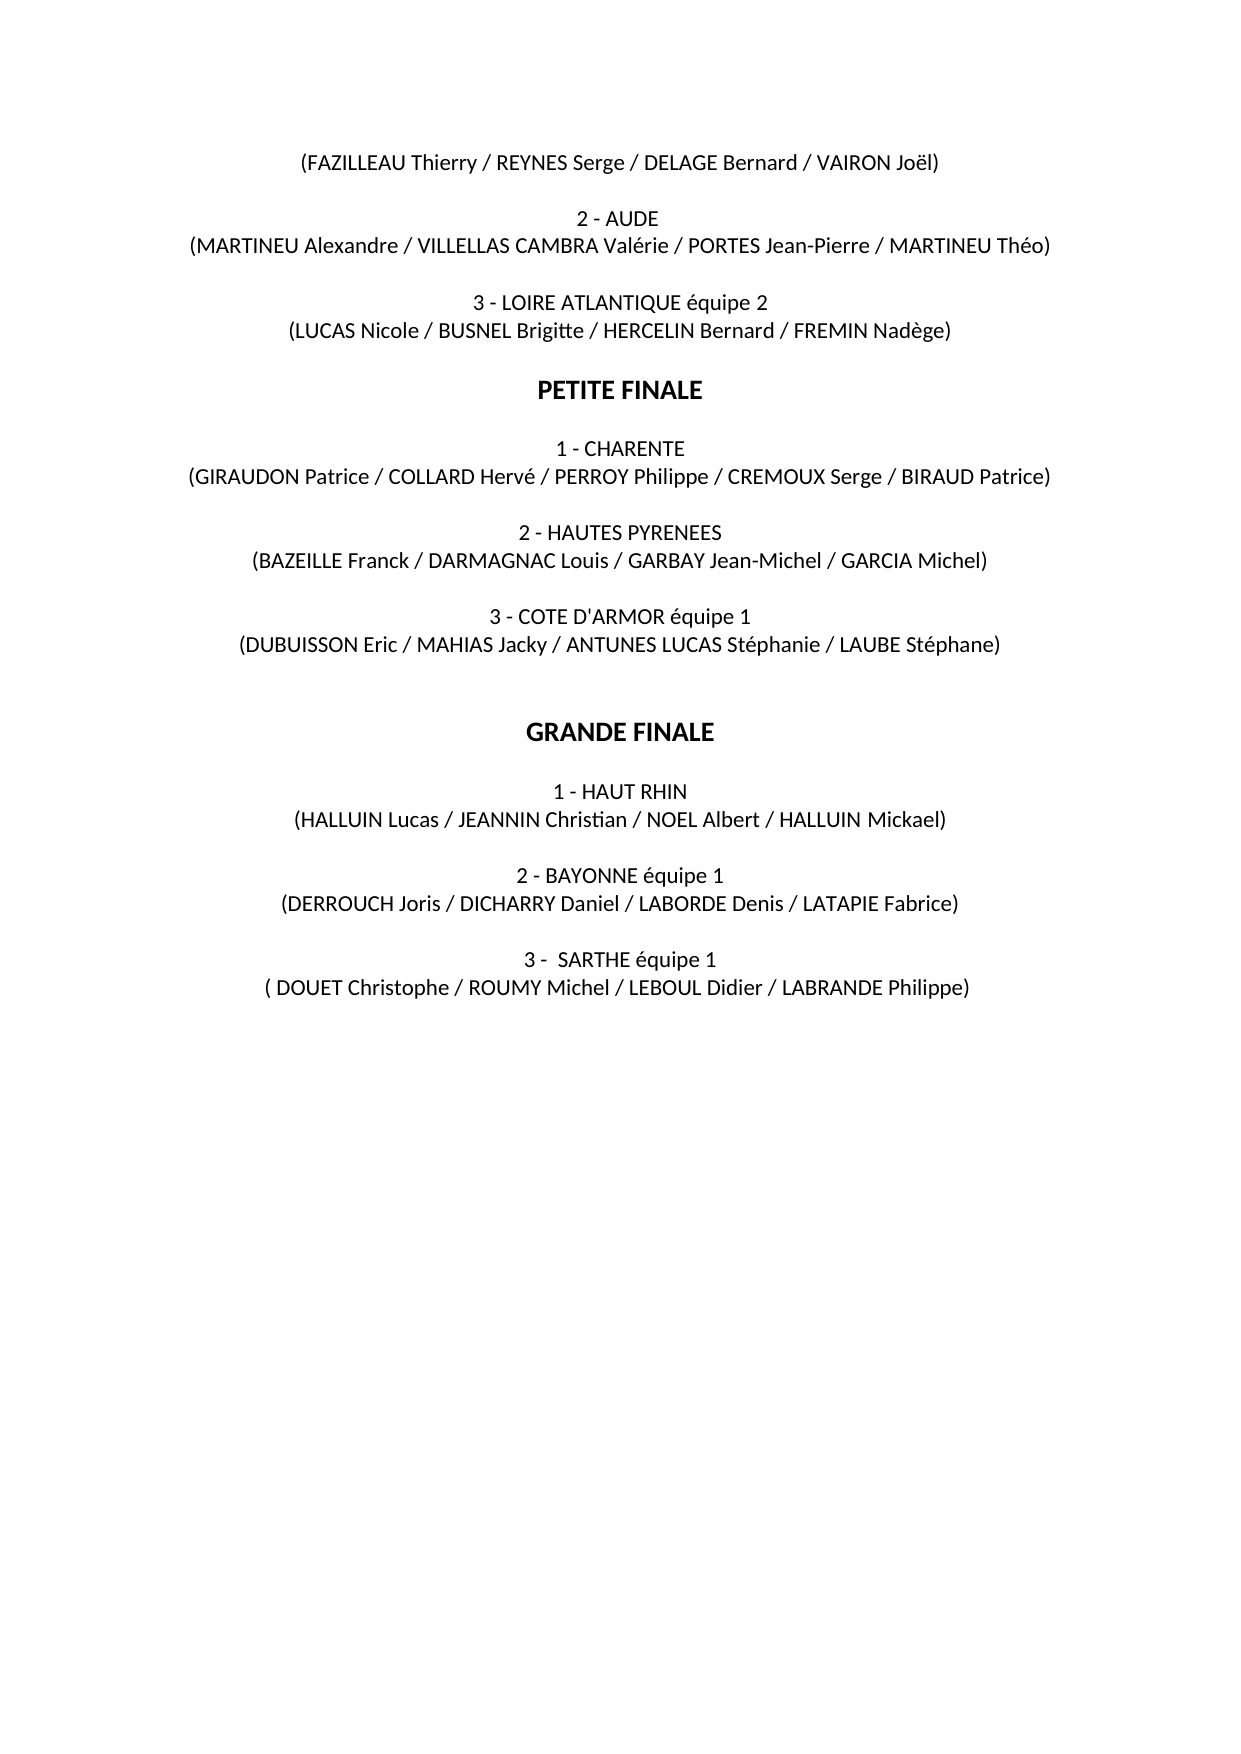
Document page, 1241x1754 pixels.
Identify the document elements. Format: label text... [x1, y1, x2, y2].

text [148, 148, 1093, 176]
text ( DOUET Christophe / ROUMY Michel / LEBOUL Didier / LABRANDE Philippe) [148, 973, 1093, 1001]
text GRANDE FINALE [148, 714, 1093, 749]
text (DERROUCH Joris / DICHARRY Daniel / LABORDE Denis / LATAPIE Fabrice) [148, 889, 1093, 917]
text (GIRAUDON Patrice / COLLARD Hervé / PERROY Philippe / CREMOUX Serge / BIRAUD Patrice) [148, 462, 1093, 490]
text 3 - SARTHE équipe 1 [148, 945, 1093, 973]
text 1 - HAUT RHIN [148, 777, 1093, 805]
text 2 - AUDE [148, 204, 1093, 232]
text (BAZEILLE Franck / DARMAGNAC Louis / GARBAY Jean-Michel / GARCIA Michel) [148, 546, 1093, 574]
text 3 - COTE D'ARMOR équipe 1 [148, 602, 1093, 630]
text 3 - LOIRE ATLANTIQUE équipe 2 [148, 288, 1093, 316]
text 2 - HAUTES PYRENEES [148, 518, 1093, 546]
text (DUBUISSON Eric / MAHIAS Jacky / ANTUNES LUCAS Stéphanie / LAUBE Stéphane) [148, 630, 1093, 658]
text PETITE FINALE [148, 372, 1093, 406]
text 1 - CHARENTE [148, 434, 1093, 462]
text (MARTINEU Alexandre / VILLELLAS CAMBRA Valérie / PORTES Jean-Pierre / MARTINEU Théo) [148, 232, 1093, 260]
text 2 - BAYONNE équipe 1 [148, 861, 1093, 889]
text (LUCAS Nicole / BUSNEL Brigitte / HERCELIN Bernard / FREMIN Nadège) [148, 316, 1093, 344]
text (HALLUIN Lucas / JEANNIN Christian / NOEL Albert / HALLUIN Mickael) [148, 805, 1093, 833]
